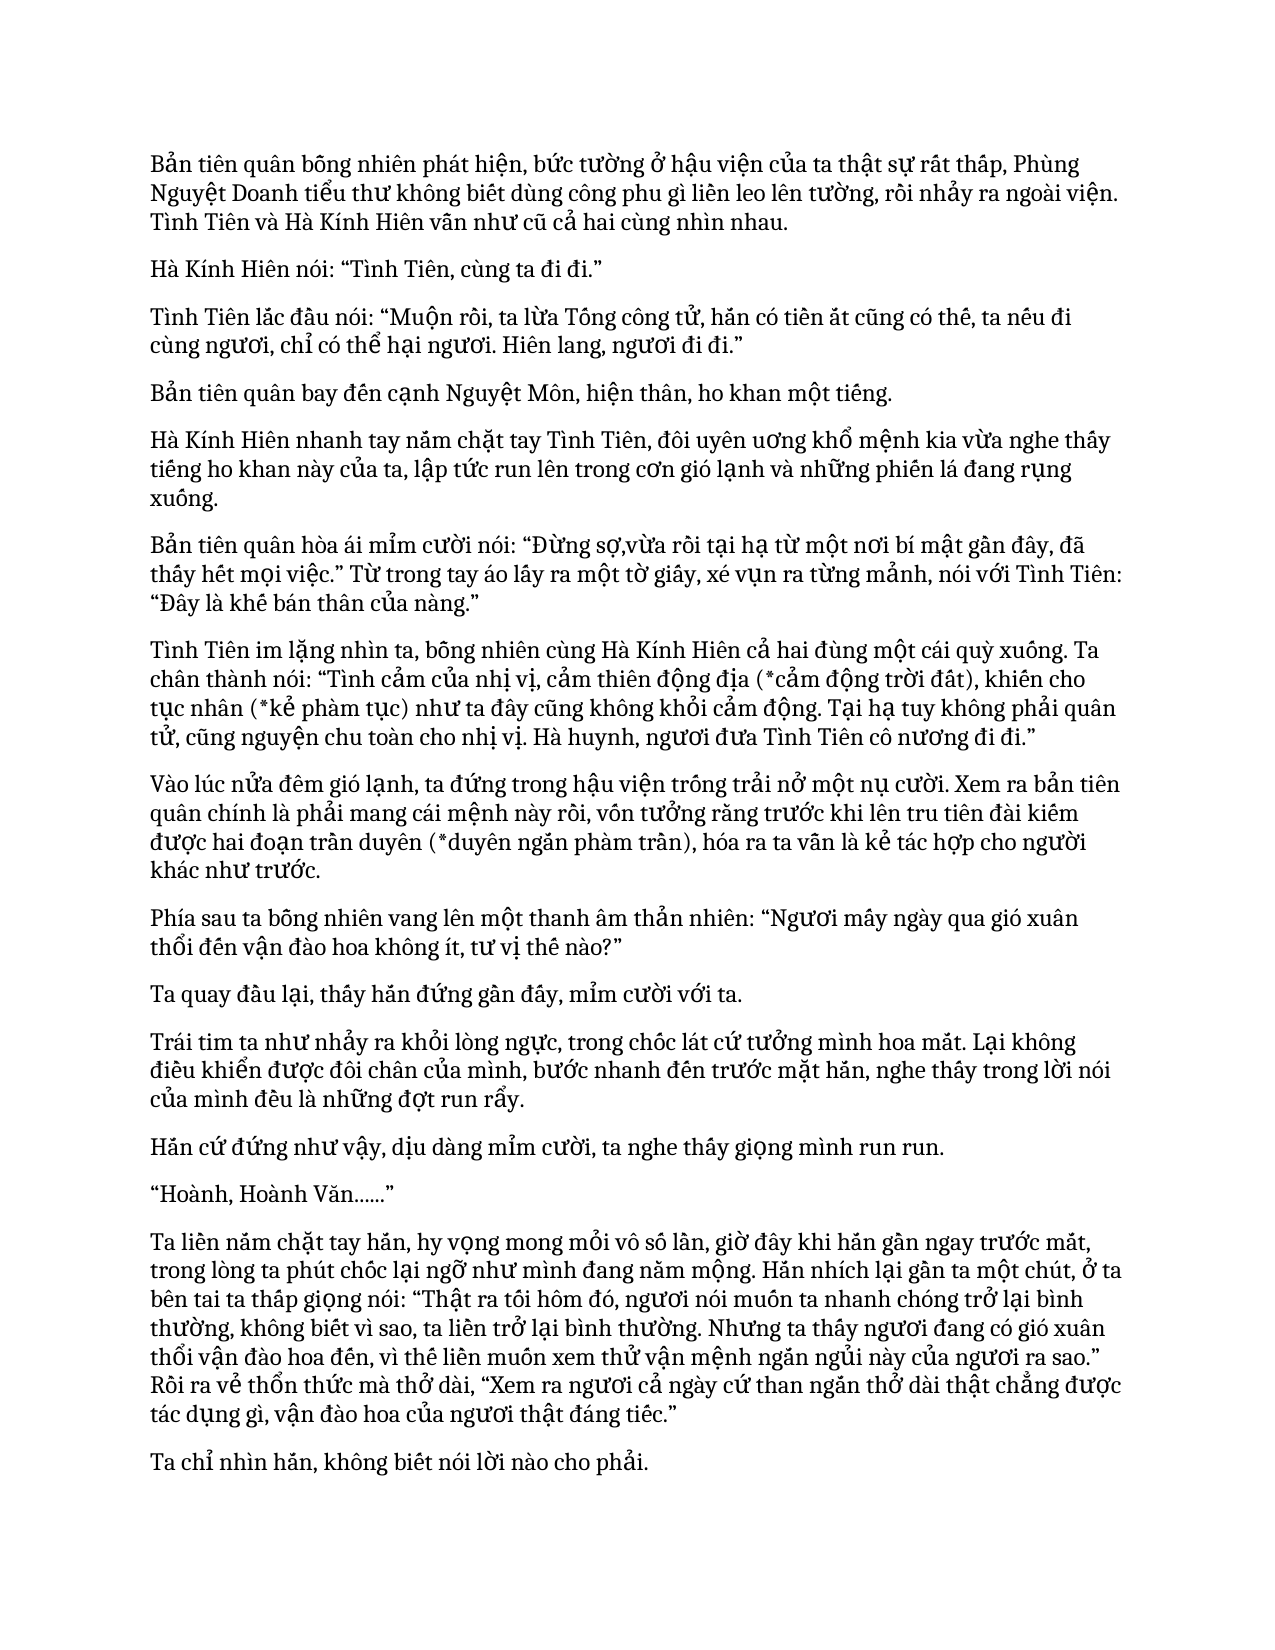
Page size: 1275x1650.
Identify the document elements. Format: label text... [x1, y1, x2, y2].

text Hà Kính Hiên nói: “Tình Tiên, cùng ta đi đi.” [150, 255, 1125, 284]
text Ta liền nắm chặt tay hắn, hy vọng mong mỏi vô số lần, giờ đây khi hắn gần ngay trước mắt, trong lòng ta phút chốc lại ngỡ như mình đang nằm mộng. Hắn nhích lại gần ta một chút, ở ta bên tai ta thấp giọng nói: “Thật ra tối hôm đó, ngươi nói muốn ta nhanh chóng trở lại bình thường, không biết vì sao, ta liền trở lại bình thường. Nhưng ta thấy ngươi đang có gió xuân thổi vận đào hoa đến, vì thế liền muốn xem thử vận mệnh ngắn ngủi này của ngươi ra sao.” Rồi ra vẻ thổn thức mà thở dài, “Xem ra ngươi cả ngày cứ than ngắn thở dài thật chẳng được tác dụng gì, vận đào hoa của ngươi thật đáng tiếc.” [150, 1227, 1125, 1429]
text “Hoành, Hoành Văn......” [150, 1180, 1125, 1209]
text Phía sau ta bỗng nhiên vang lên một thanh âm thản nhiên: “Ngươi mấy ngày qua gió xuân thổi đến vận đào hoa không ít, tư vị thế nào?” [150, 904, 1125, 961]
text Bản tiên quân bỗng nhiên phát hiện, bức tường ở hậu viện của ta thật sự rất thấp, Phùng Nguyệt Doanh tiểu thư không biết dùng công phu gì liền leo lên tường, rồi nhảy ra ngoài viện. Tình Tiên và Hà Kính Hiên vẫn như cũ cả hai cùng nhìn nhau. [150, 150, 1125, 236]
text Hà Kính Hiên nhanh tay nắm chặt tay Tình Tiên, đôi uyên uơng khổ mệnh kia vừa nghe thấy tiếng ho khan này của ta, lập tức run lên trong cơn gió lạnh và những phiến lá đang rụng xuống. [150, 426, 1125, 512]
text Ta quay đầu lại, thấy hắn đứng gần đấy, mỉm cười với ta. [150, 980, 1125, 1009]
text Tình Tiên lắc đầu nói: “Muộn rồi, ta lừa Tống công tử, hắn có tiền ắt cũng có thế, ta nếu đi cùng ngươi, chỉ có thể hại ngươi. Hiên lang, ngươi đi đi.” [150, 302, 1125, 360]
text Tình Tiên im lặng nhìn ta, bỗng nhiên cùng Hà Kính Hiên cả hai đùng một cái quỳ xuống. Ta chân thành nói: “Tình cảm của nhị vị, cảm thiên động địa (*cảm động trời đất), khiến cho tục nhân (*kẻ phàm tục) như ta đây cũng không khỏi cảm động. Tại hạ tuy không phải quân tử, cũng nguyện chu toàn cho nhị vị. Hà huynh, ngươi đưa Tình Tiên cô nương đi đi.” [150, 636, 1125, 751]
text Ta chỉ nhìn hắn, không biết nói lời nào cho phải. [150, 1447, 1125, 1476]
text Bản tiên quân hòa ái mỉm cười nói: “Đừng sợ,vừa rồi tại hạ từ một nơi bí mật gần đây, đã thấy hết mọi việc.” Từ trong tay áo lấy ra một tờ giấy, xé vụn ra từng mảnh, nói với Tình Tiên: “Đây là khế bán thân của nàng.” [150, 531, 1125, 617]
text Bản tiên quân bay đến cạnh Nguyệt Môn, hiện thân, ho khan một tiếng. [150, 379, 1125, 407]
text Trái tim ta như nhảy ra khỏi lòng ngực, trong chốc lát cứ tưởng mình hoa mắt. Lại không điều khiển được đôi chân của mình, bước nhanh đến trước mặt hắn, nghe thấy trong lời nói của mình đều là những đợt run rẩy. [150, 1027, 1125, 1114]
text Vào lúc nửa đêm gió lạnh, ta đứng trong hậu viện trống trải nở một nụ cười. Xem ra bản tiên quân chính là phải mang cái mệnh này rồi, vốn tưởng rằng trước khi lên tru tiên đài kiếm được hai đoạn trần duyên (*duyên ngắn phàm trần), hóa ra ta vẫn là kẻ tác hợp cho người khác như trước. [150, 770, 1125, 885]
text Hắn cứ đứng như vậy, dịu dàng mỉm cười, ta nghe thấy giọng mình run run. [150, 1132, 1125, 1161]
